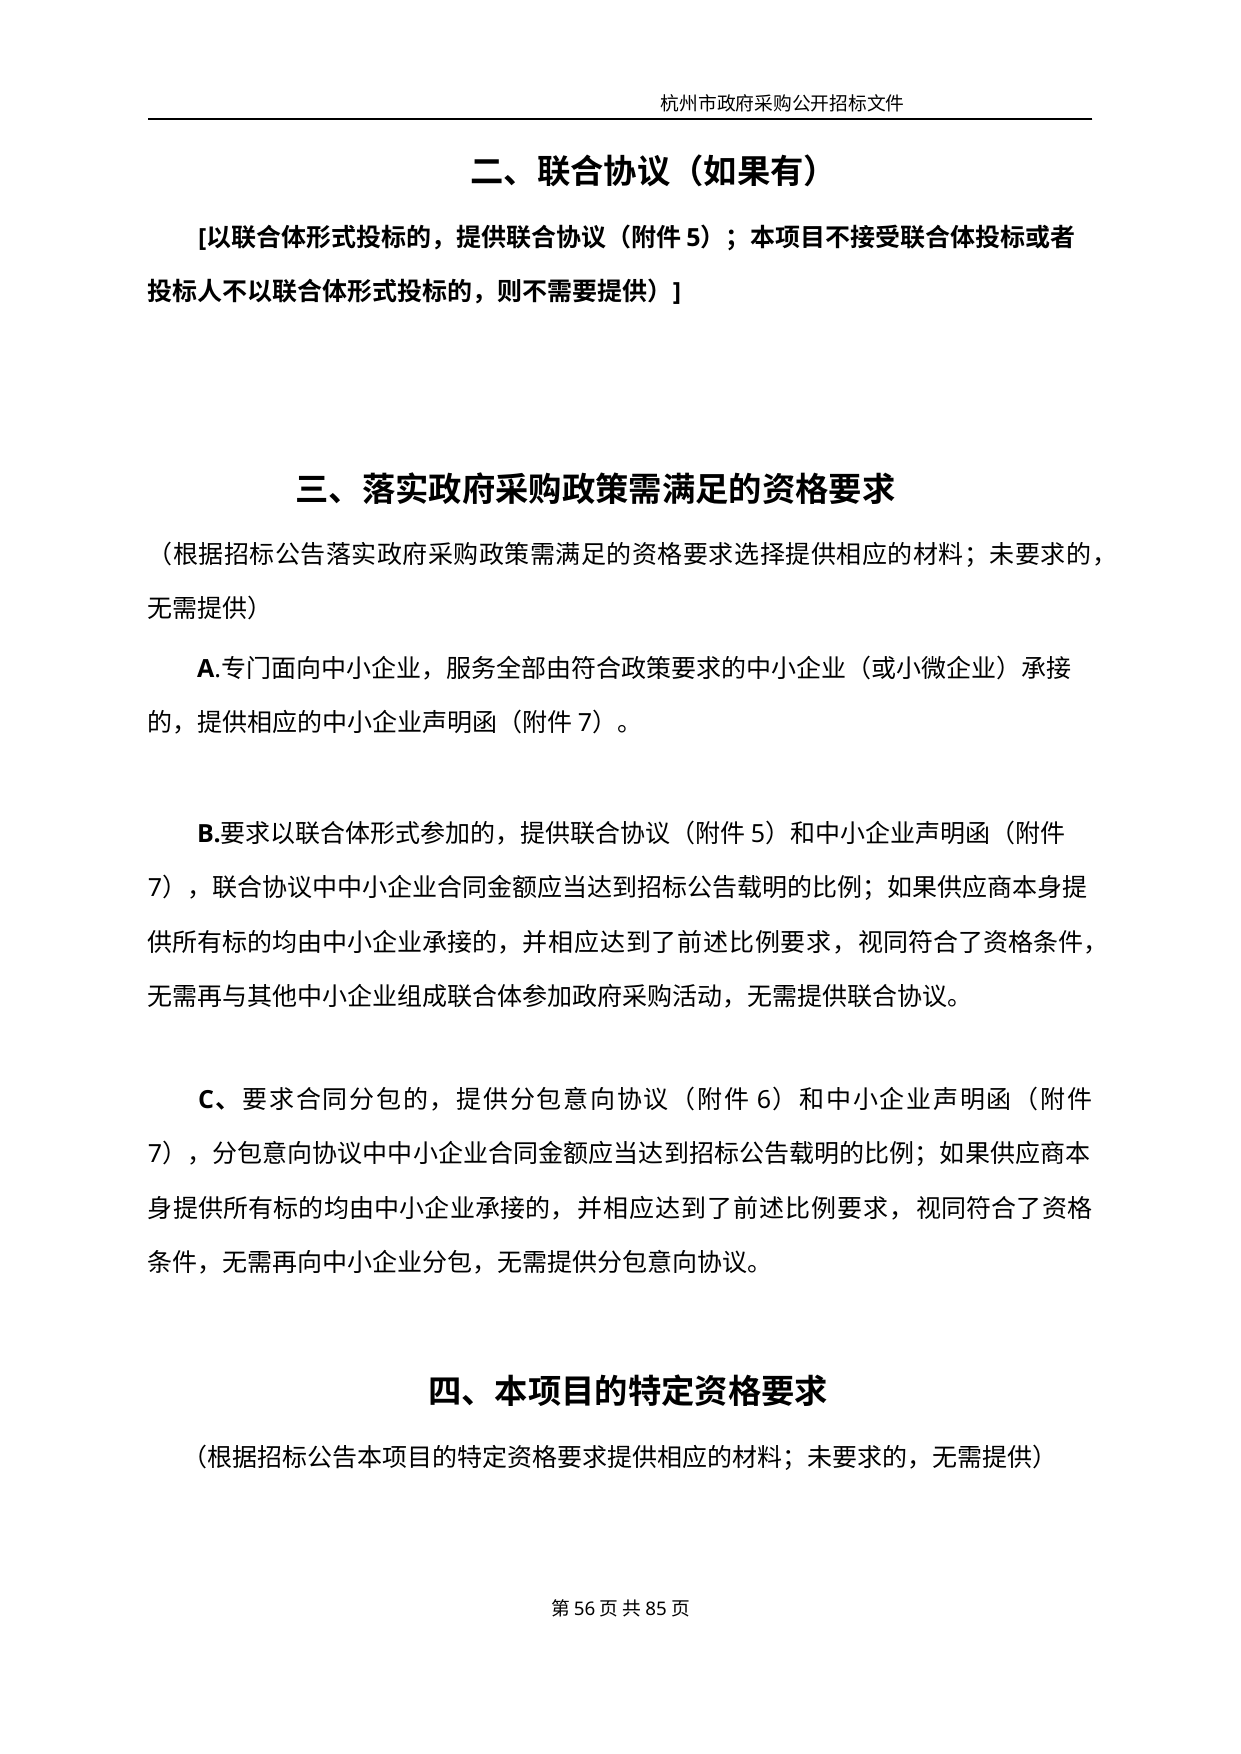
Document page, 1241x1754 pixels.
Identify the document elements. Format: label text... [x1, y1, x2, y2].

text C、要求合同分包的，提供分包意向协议（附件6）和中小企业声明函（附件7），分包意向协议中中小企业合同金额应当达到招标公告载明的比例；如果供应商本身提供所有标的均由中小企业承接的，并相应达到了前述比例要求，视同符合了资格条件，无需再向中小企业分包，无需提供分包意向协议。 [148, 1079, 1092, 1279]
text （根据招标公告落实政府采购政策需满足的资格要求选择提供相应的材料；未要求的，无需提供） [148, 534, 1092, 625]
text [以联合体形式投标的，提供联合协议（附件5）；本项目不接受联合体投标或者投标人不以联合体形式投标的，则不需要提供）] [148, 217, 1092, 308]
text 四、本项目的特定资格要求 [163, 1365, 1092, 1413]
text 三、落实政府采购政策需满足的资格要求 [148, 462, 1042, 511]
text A.专门面向中小企业，服务全部由符合政策要求的中小企业（或小微企业）承接的，提供相应的中小企业声明函（附件7）。 [148, 648, 1092, 739]
text （根据招标公告本项目的特定资格要求提供相应的材料；未要求的，无需提供） [148, 1437, 1092, 1473]
text B.要求以联合体形式参加的，提供联合协议（附件5）和中小企业声明函（附件7），联合协议中中小企业合同金额应当达到招标公告载明的比例；如果供应商本身提供所有标的均由中小企业承接的，并相应达到了前述比例要求，视同符合了资格条件，无需再与其他中小企业组成联合体参加政府采购活动，无需提供联合协议。 [148, 813, 1092, 1013]
text 二、联合协议（如果有） [148, 145, 1092, 193]
